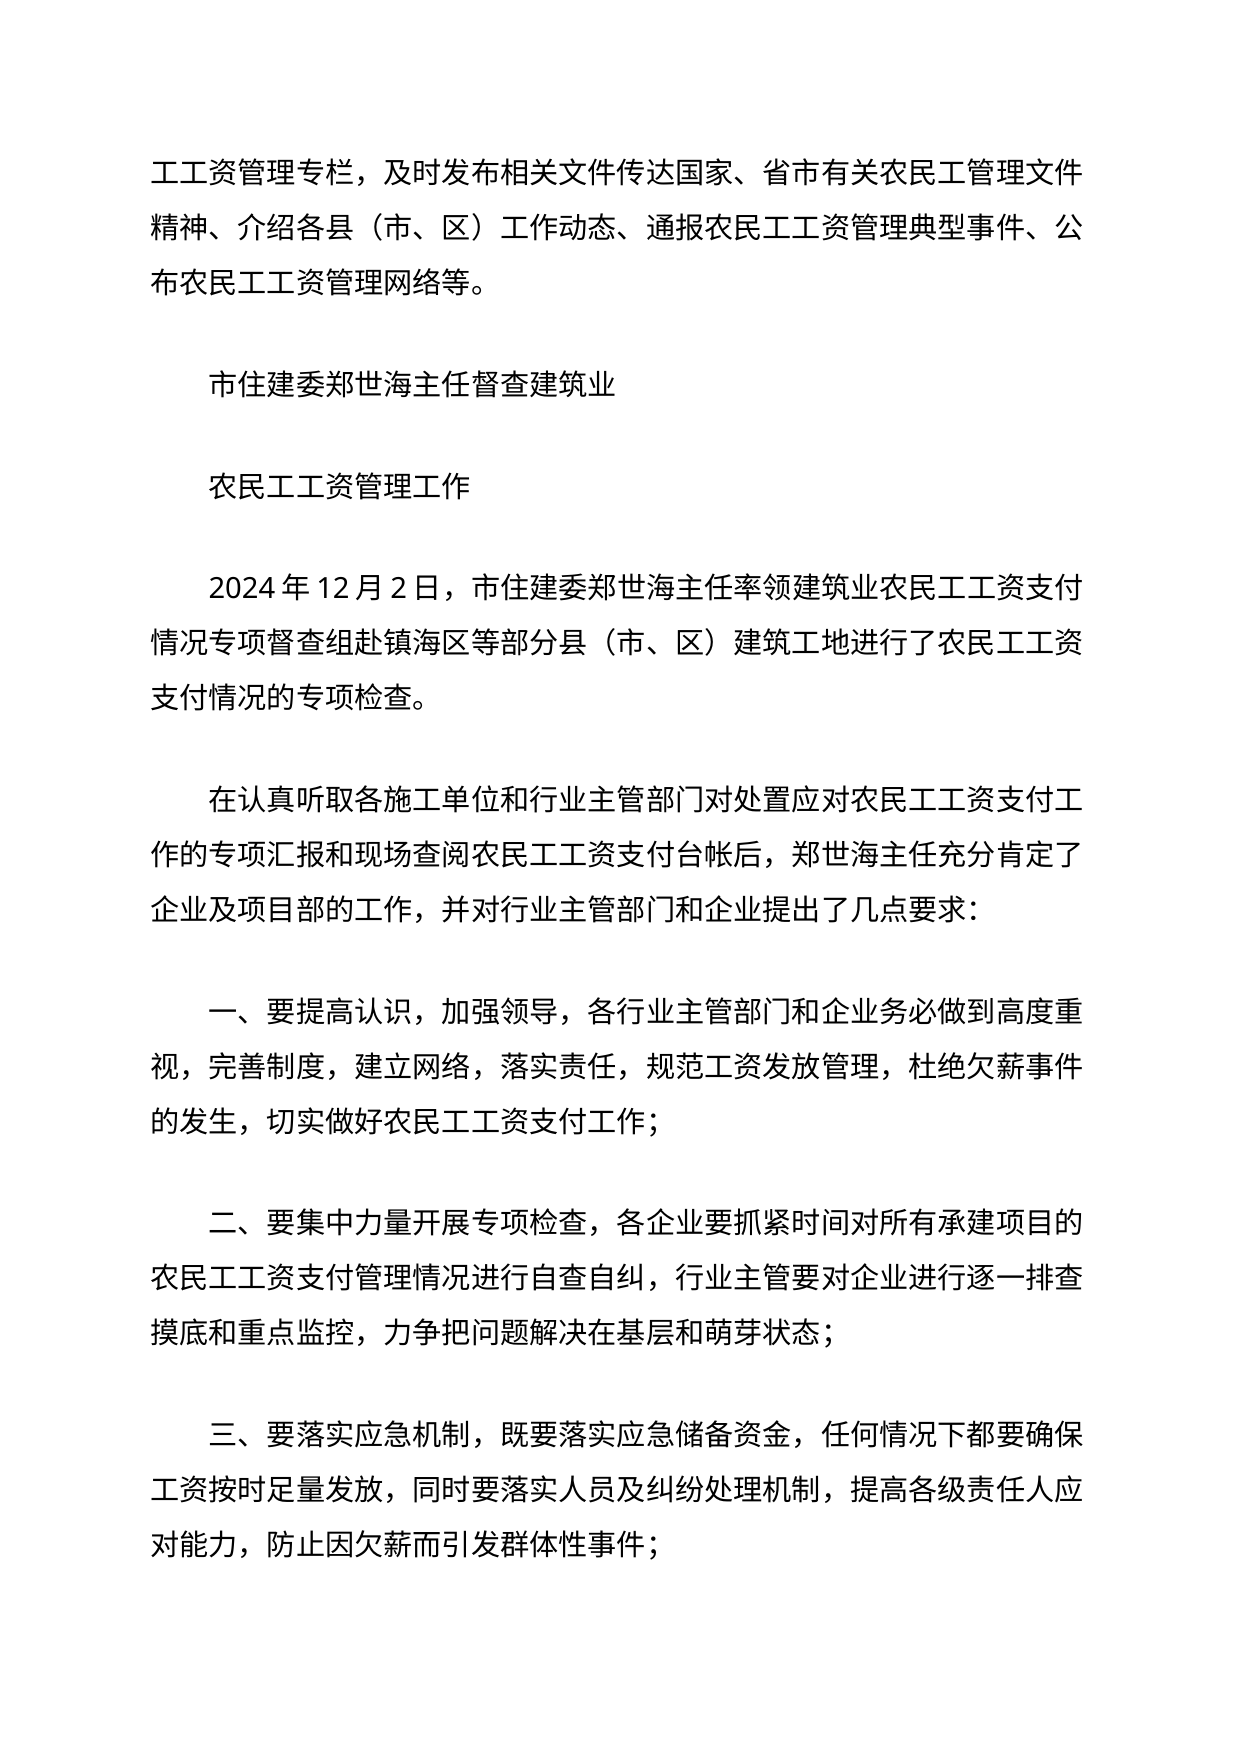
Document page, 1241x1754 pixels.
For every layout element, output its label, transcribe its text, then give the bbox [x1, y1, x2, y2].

text 在认真听取各施工单位和行业主管部门对处置应对农民工工资支付工作的专项汇报和现场查阅农民工工资支付台帐后，郑世海主任充分肯定了企业及项目部的工作，并对行业主管部门和企业提出了几点要求： [150, 777, 1090, 929]
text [150, 150, 1090, 302]
text 三、要落实应急机制，既要落实应急储备资金，任何情况下都要确保工资按时足量发放，同时要落实人员及纠纷处理机制，提高各级责任人应对能力，防止因欠薪而引发群体性事件； [150, 1411, 1090, 1563]
text 农民工工资管理工作 [150, 463, 1090, 506]
text 二、要集中力量开展专项检查，各企业要抓紧时间对所有承建项目的农民工工资支付管理情况进行自查自纠，行业主管要对企业进行逐一排查摸底和重点监控，力争把问题解决在基层和萌芽状态； [150, 1200, 1090, 1352]
text 2024年12月2日，市住建委郑世海主任率领建筑业农民工工资支付情况专项督查组赴镇海区等部分县（市、区）建筑工地进行了农民工工资支付情况的专项检查。 [150, 565, 1090, 717]
text 市住建委郑世海主任督查建筑业 [150, 362, 1090, 404]
text 一、要提高认识，加强领导，各行业主管部门和企业务必做到高度重视，完善制度，建立网络，落实责任，规范工资发放管理，杜绝欠薪事件的发生，切实做好农民工工资支付工作； [150, 988, 1090, 1140]
